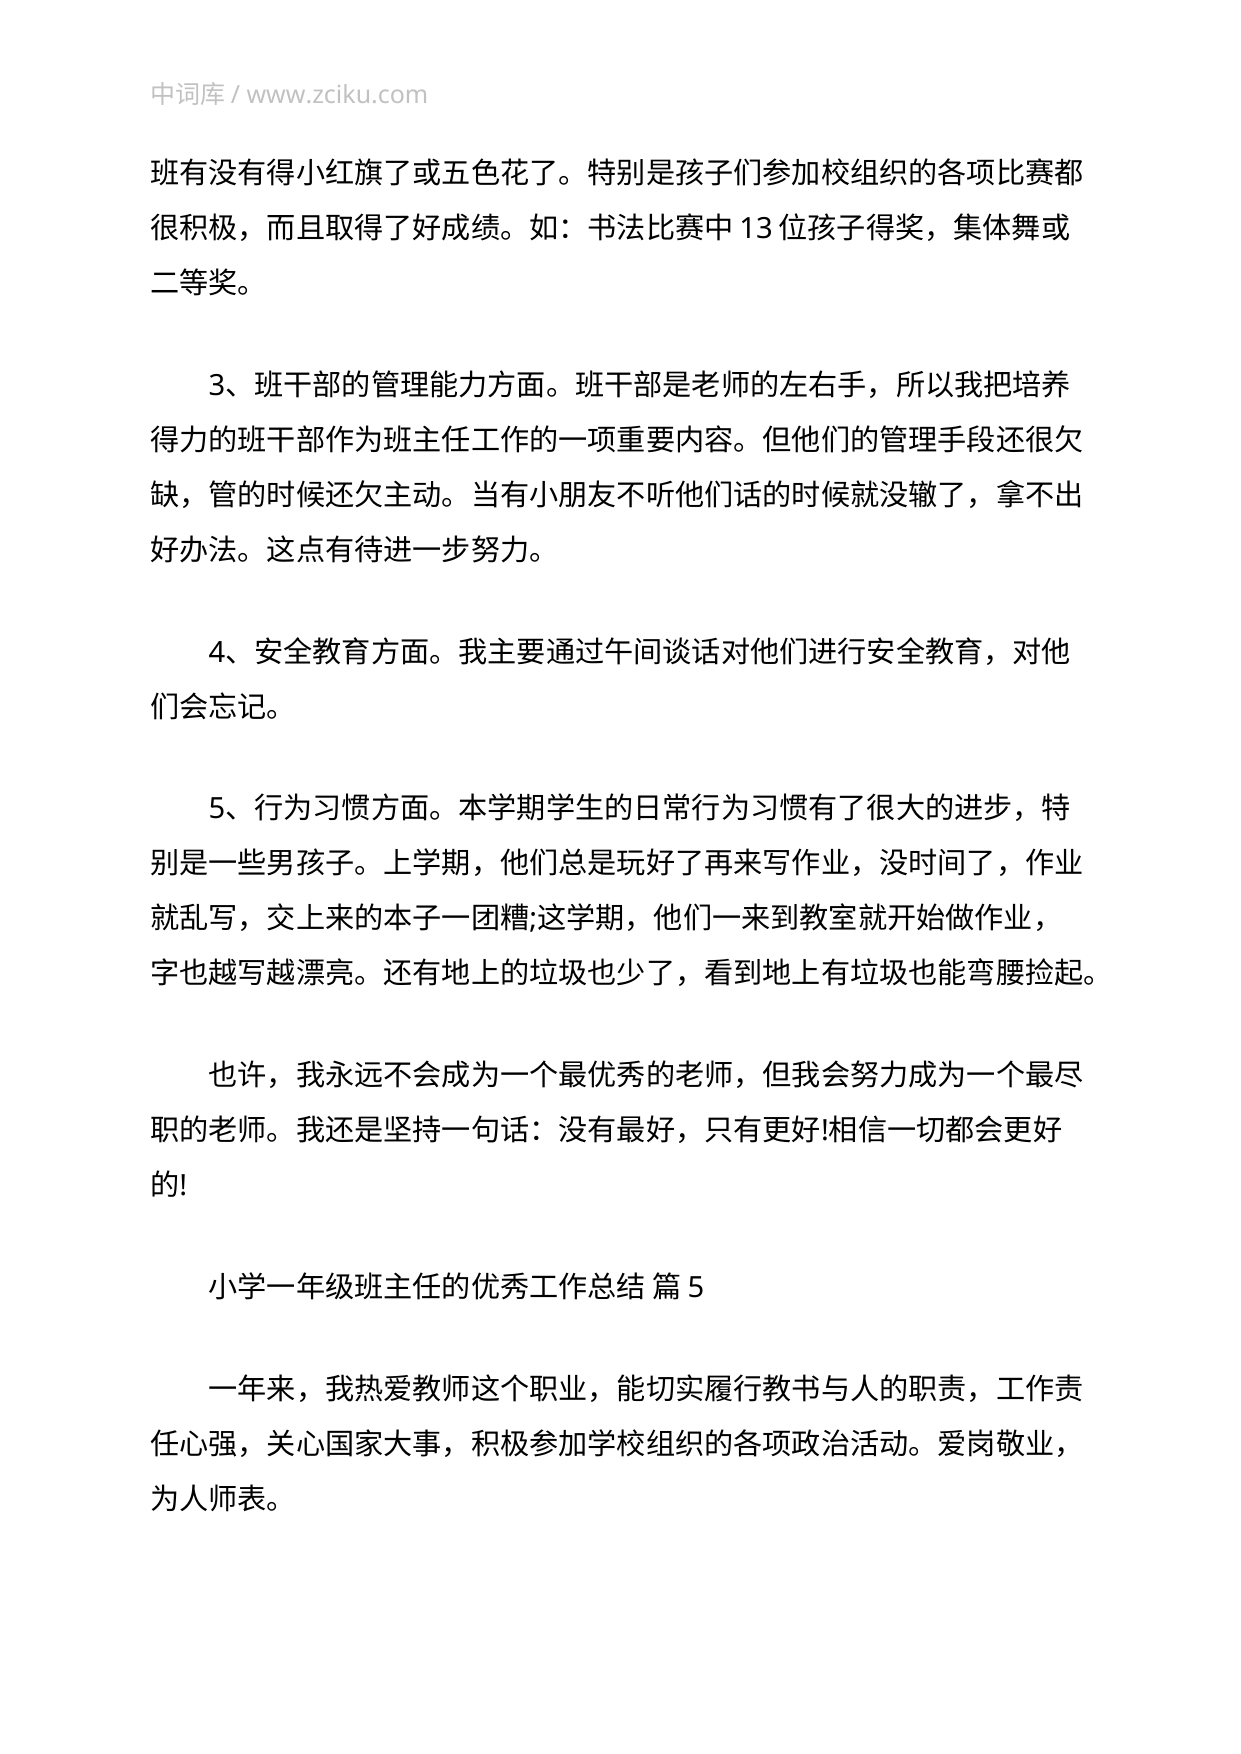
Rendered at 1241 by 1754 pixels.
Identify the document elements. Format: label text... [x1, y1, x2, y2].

text 也许，我永远不会成为一个最优秀的老师，但我会努力成为一个最尽职的老师。我还是坚持一句话：没有最好，只有更好!相信一切都会更好的! [150, 1052, 1090, 1204]
text 一年来，我热爱教师这个职业，能切实履行教书与人的职责，工作责任心强，关心国家大事，积极参加学校组织的各项政治活动。爱岗敬业，为人师表。 [150, 1366, 1090, 1518]
text 5、行为习惯方面。本学期学生的日常行为习惯有了很大的进步，特别是一些男孩子。上学期，他们总是玩好了再来写作业，没时间了，作业就乱写，交上来的本子一团糟;这学期，他们一来到教室就开始做作业，字也越写越漂亮。还有地上的垃圾也少了，看到地上有垃圾也能弯腰捡起。 [150, 785, 1090, 992]
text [150, 150, 1090, 302]
text 4、安全教育方面。我主要通过午间谈话对他们进行安全教育，对他们会忘记。 [150, 628, 1090, 726]
text 小学一年级班主任的优秀工作总结 篇5 [150, 1263, 1090, 1306]
text 3、班干部的管理能力方面。班干部是老师的左右手，所以我把培养得力的班干部作为班主任工作的一项重要内容。但他们的管理手段还很欠缺，管的时候还欠主动。当有小朋友不听他们话的时候就没辙了，拿不出好办法。这点有待进一步努力。 [150, 362, 1090, 569]
